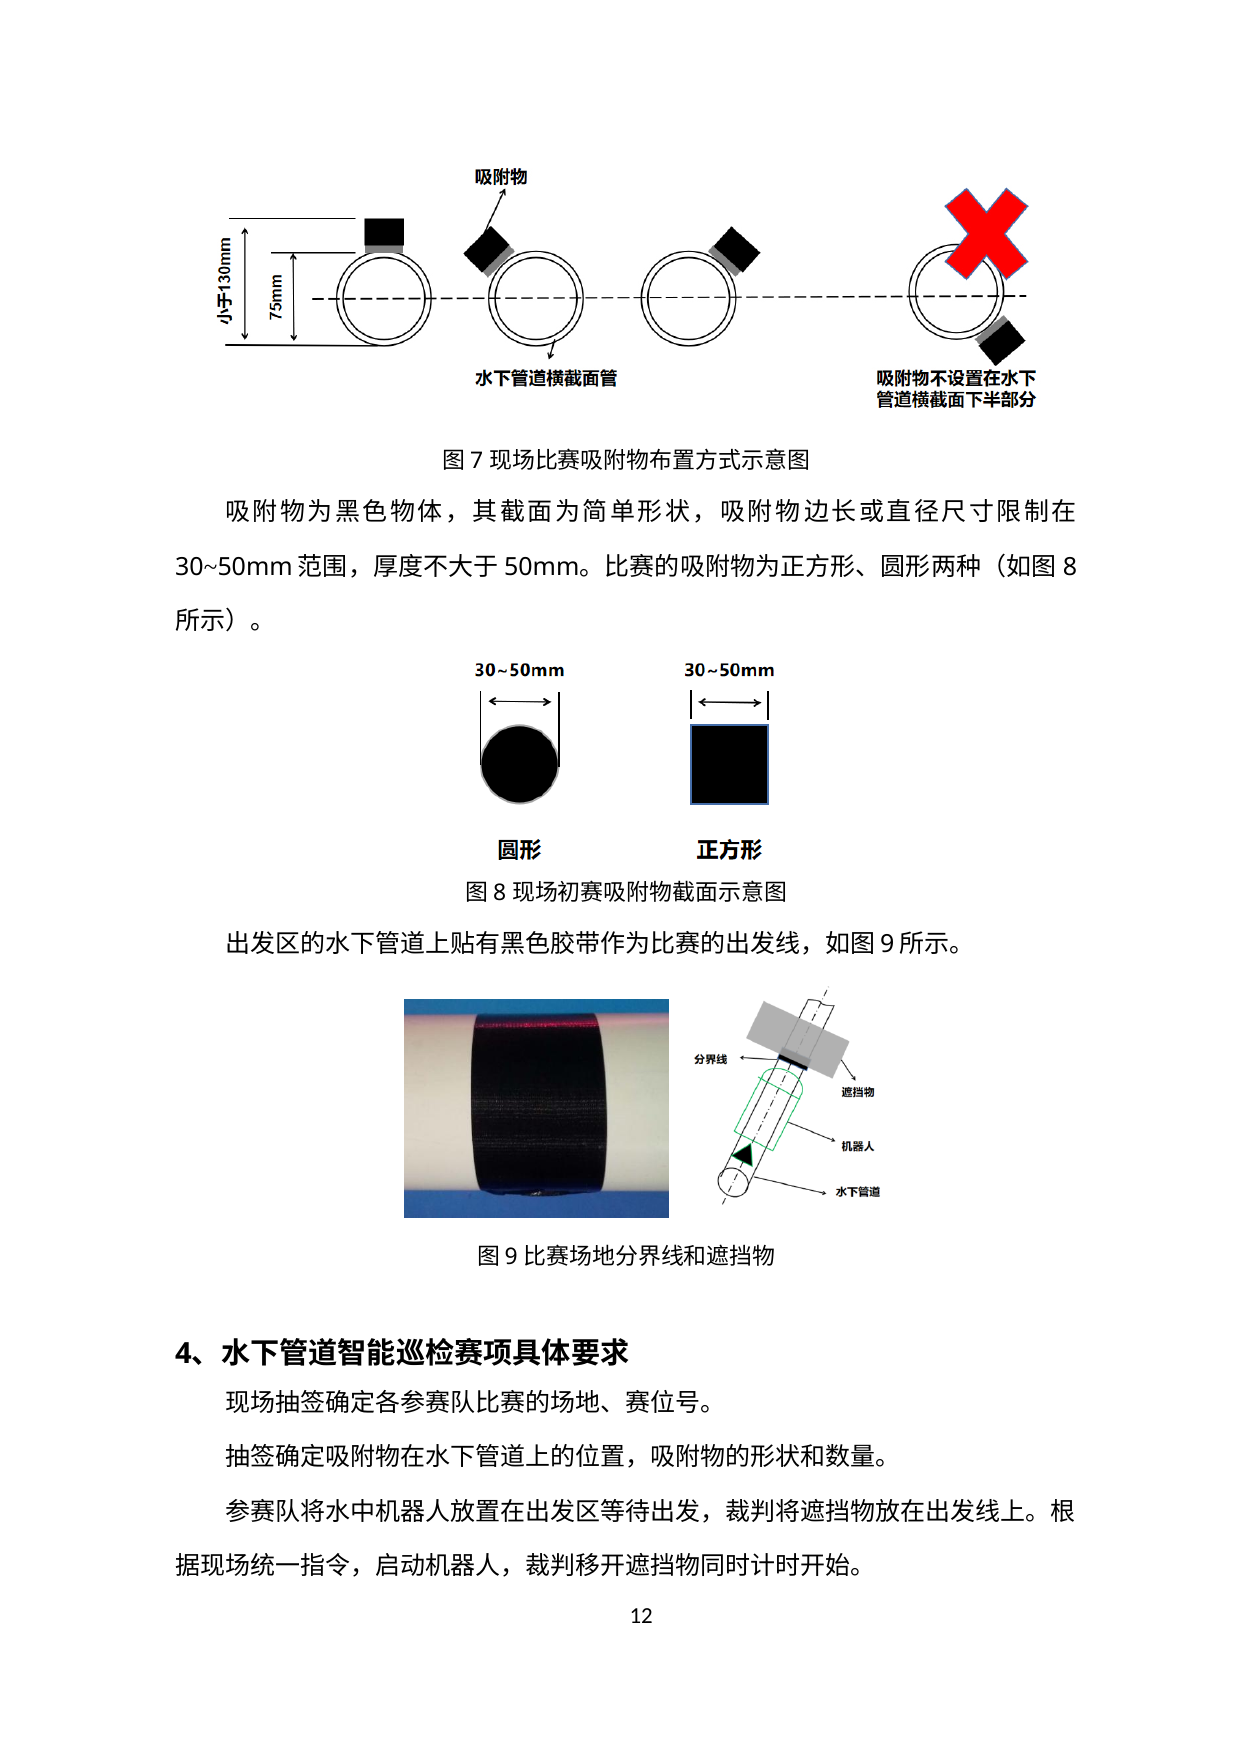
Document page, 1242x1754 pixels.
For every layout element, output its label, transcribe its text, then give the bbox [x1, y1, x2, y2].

picture [404, 999, 669, 1218]
text 图8 现场初赛吸附物截面示意图 [175, 874, 1077, 907]
text 出发区的水下管道上贴有黑色胶带作为比赛的出发线，如图9所示。 [175, 924, 1077, 960]
text 4、水下管道智能巡检赛项具体要求 [175, 1329, 1077, 1372]
text 图9 比赛场地分界线和遮挡物 [175, 1238, 1077, 1271]
text 图7 现场比赛吸附物布置方式示意图 [175, 442, 1077, 475]
picture [193, 156, 1059, 428]
picture [464, 655, 788, 860]
text 现场抽签确定各参赛队比赛的场地、赛位号。 [175, 1382, 1077, 1419]
picture [685, 978, 898, 1222]
text 抽签确定吸附物在水下管道上的位置，吸附物的形状和数量。 [175, 1437, 1077, 1473]
text 参赛队将水中机器人放置在出发区等待出发，裁判将遮挡物放在出发线上。根据现场统一指令，启动机器人，裁判移开遮挡物同时计时开始。 [175, 1491, 1077, 1582]
text 吸附物为黑色物体，其截面为简单形状，吸附物边长或直径尺寸限制在30~50mm范围，厚度不大于50mm。比赛的吸附物为正方形、圆形两种（如图8所示）。 [175, 492, 1077, 637]
